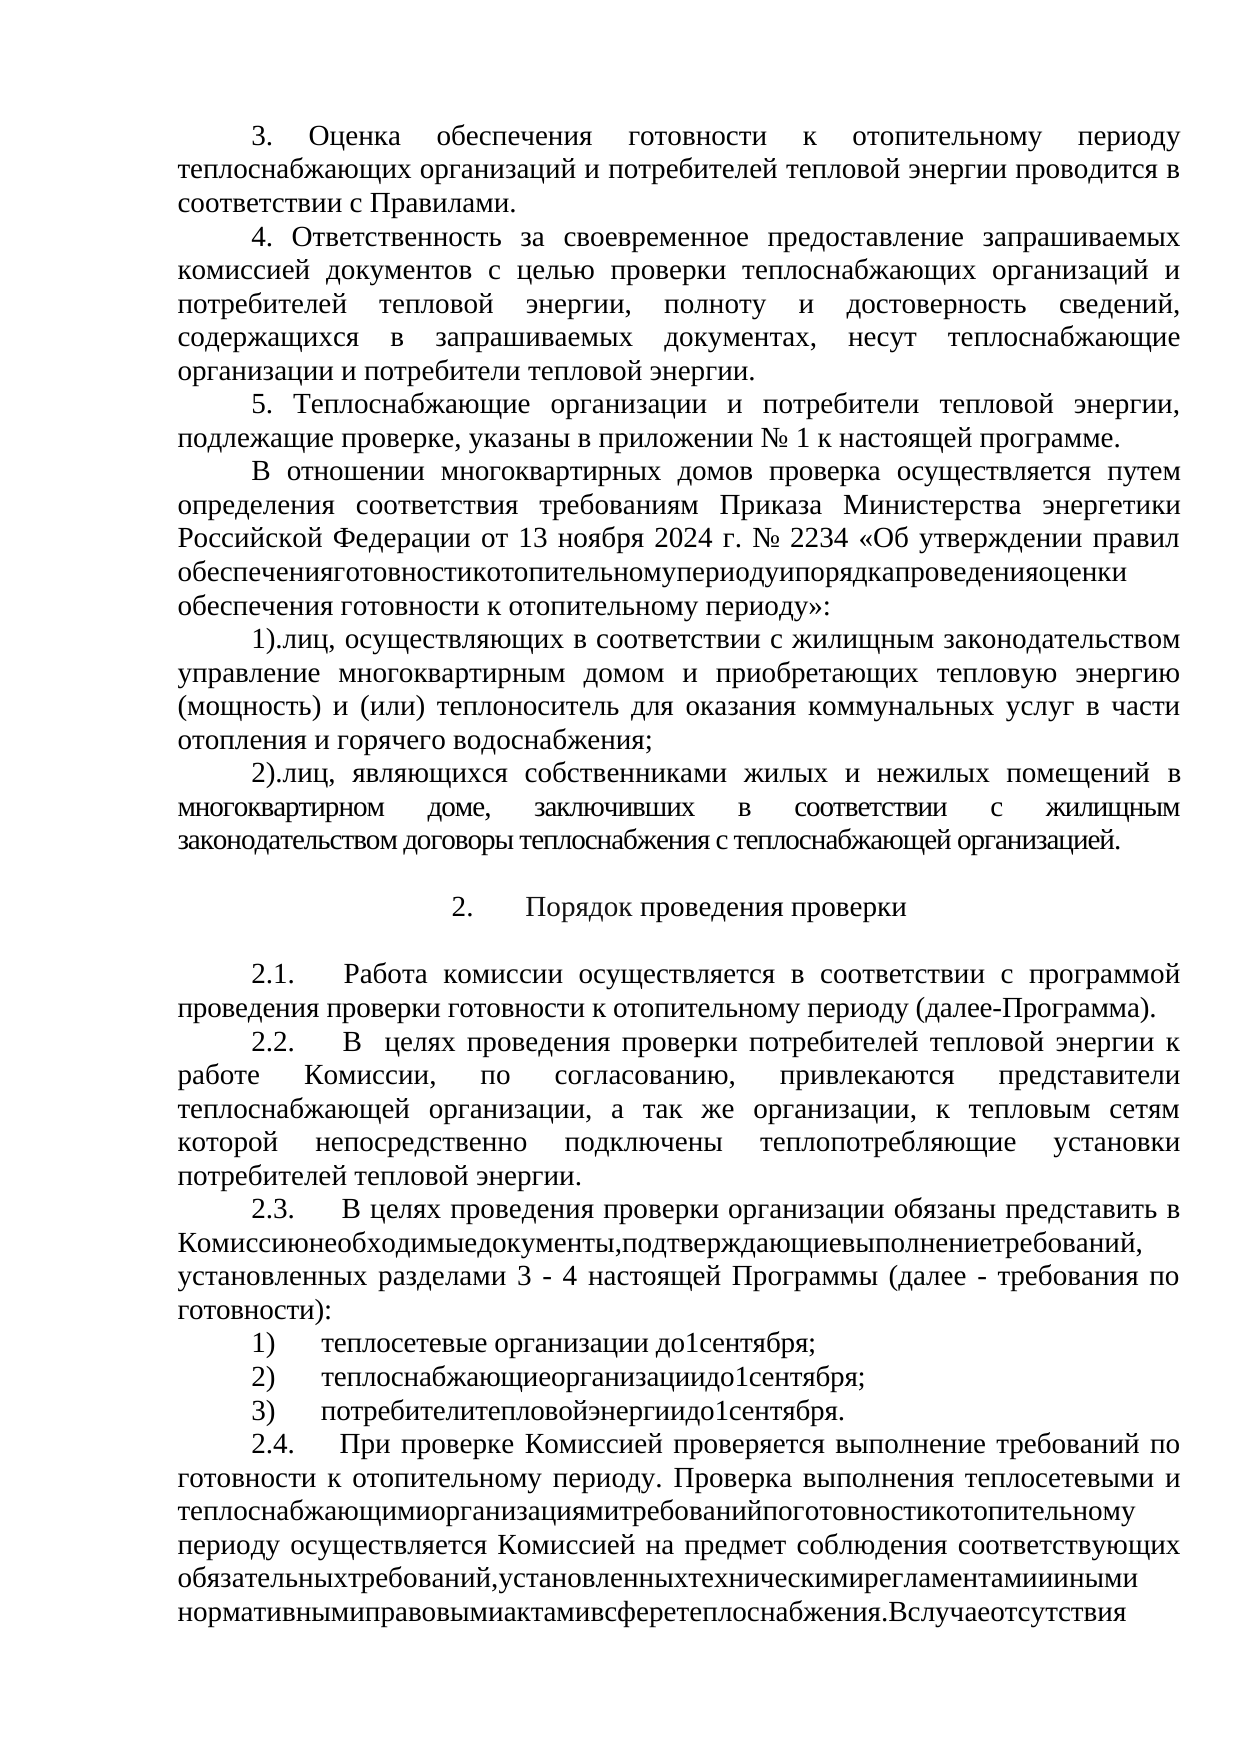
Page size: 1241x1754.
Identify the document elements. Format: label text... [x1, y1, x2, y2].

list В целях проведения проверки потребителей тепловой энергии к работе Комиссии, по согласованию, привлекаются представители теплоснабжающей организации, а так же организации, к тепловым сетям которой непосредственно подключены теплопотребляющие установки потребителей тепловой энергии. [177, 1024, 1181, 1191]
list Порядок проведения проверки [177, 889, 1181, 923]
list 2).лиц, являющихся собственниками жилых и нежилых помещений в многоквартирном доме, заключивших в соответствии с жилищным законодательством договоры теплоснабжения с теплоснабжающей организацией. [177, 755, 1181, 856]
list потребителитепловойэнергиидо1сентября. [177, 1393, 1181, 1426]
text В отношении многоквартирных домов проверка осуществляется путем определения соответствия требованиям Приказа Министерства энергетики Российской Федерации от 13 ноября 2024 г. № 2234 «Об утверждении правил обеспеченияготовностикотопительномупериодуипорядкапроведенияоценки обеспечения готовности к отопительному периоду»: [177, 453, 1181, 621]
text 4. Ответственность за своевременное предоставление запрашиваемых комиссией документов с целью проверки теплоснабжающих организаций и потребителей тепловой энергии, полноту и достоверность сведений, содержащихся в запрашиваемых документах, несут теплоснабжающие организации и потребители тепловой энергии. [177, 219, 1181, 386]
text 5. Теплоснабжающие организации и потребители тепловой энергии, подлежащие проверке, указаны в приложении № 1 к настоящей программе. [177, 386, 1181, 453]
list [177, 1426, 1181, 1627]
text 3. Оценка обеспечения готовности к отопительному периоду теплоснабжающих организаций и потребителей тепловой энергии проводится в соответствии с Правилами. [177, 118, 1181, 219]
list теплоснабжающиеорганизациидо1сентября; [177, 1359, 1181, 1393]
list Работа комиссии осуществляется в соответствии с программой проведения проверки готовности к отопительному периоду (далее-Программа). [177, 957, 1181, 1024]
list теплосетевые организации до1сентября; [177, 1326, 1181, 1359]
list 1).лиц, осуществляющих в соответствии с жилищным законодательством управление многоквартирным домом и приобретающих тепловую энергию (мощность) и (или) теплоноситель для оказания коммунальных услуг в части отопления и горячего водоснабжения; [177, 621, 1181, 755]
list В целях проведения проверки организации обязаны представить в Комиссиюнеобходимыедокументы,подтверждающиевыполнениетребований, установленных разделами 3 - 4 настоящей Программы (далее - требования по готовности): [177, 1191, 1181, 1326]
